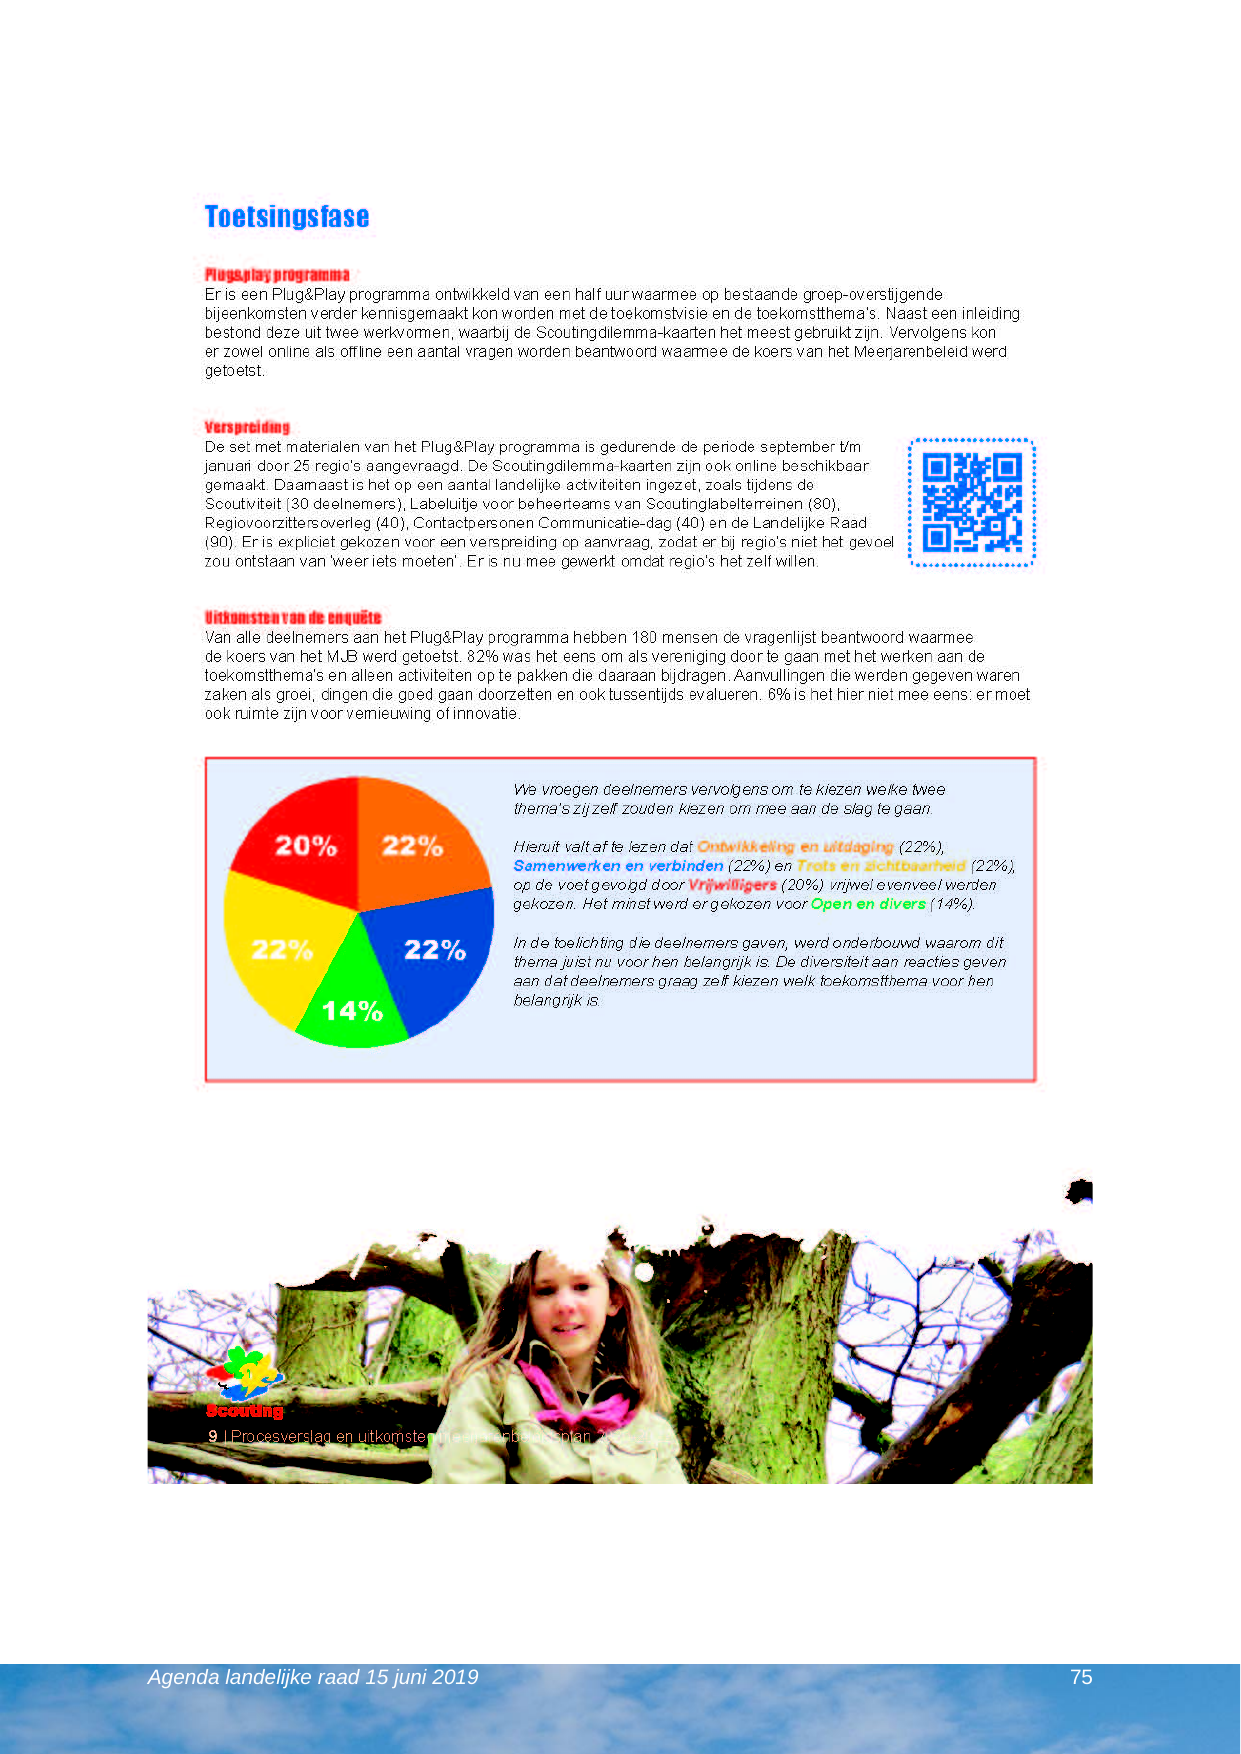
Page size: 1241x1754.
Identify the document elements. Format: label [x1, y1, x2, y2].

picture [147, 147, 1093, 1484]
picture [0, 1664, 1241, 1754]
